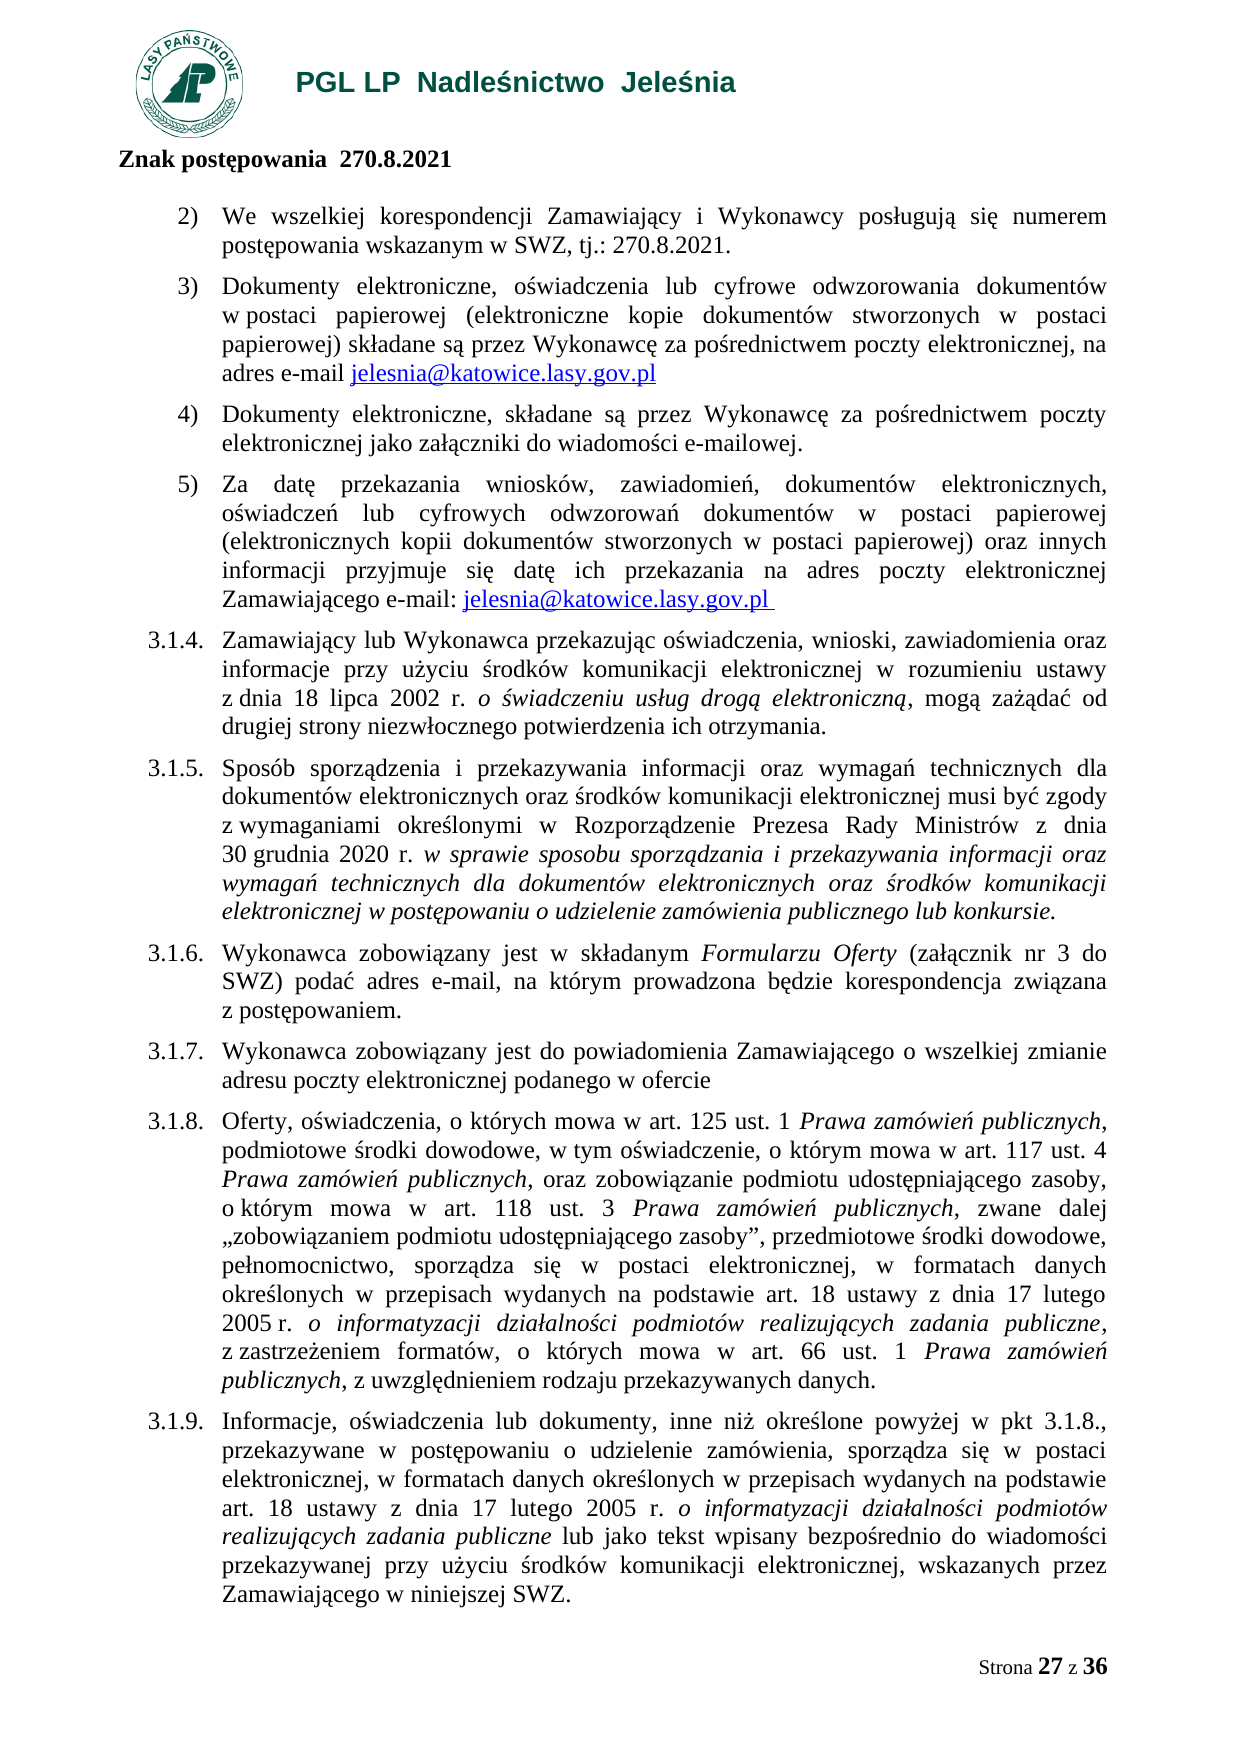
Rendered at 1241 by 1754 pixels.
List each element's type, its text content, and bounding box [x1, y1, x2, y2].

text 3.1.7. Wykonawca zobowiązany jest do powiadomienia Zamawiającego o wszelkiej zmianie adresu poczty elektronicznej podanego w ofercie [148, 1036, 1107, 1094]
text 5) Za datę przekazania wniosków, zawiadomień, dokumentów elektronicznych, oświadczeń lub cyfrowych odwzorowań dokumentów w postaci papierowej (elektronicznych kopii dokumentów stworzonych w postaci papierowej) oraz innych informacji przyjmuje się datę ich przekazania na adres poczty elektronicznej Zamawiającego e-mail: jelesnia@katowice.lasy.gov.pl [177, 469, 1107, 613]
text 3) Dokumenty elektroniczne, oświadczenia lub cyfrowe odwzorowania dokumentów w postaci papierowej (elektroniczne kopie dokumentów stworzonych w postaci papierowej) składane są przez Wykonawcę za pośrednictwem poczty elektronicznej, na adres e-mail jelesnia@katowice.lasy.gov.pl [177, 271, 1107, 386]
text 3.1.6. Wykonawca zobowiązany jest w składanym Formularzu Oferty (załącznik nr 3 do SWZ) podać adres e-mail, na którym prowadzona będzie korespondencja związana z postępowaniem. [148, 938, 1107, 1024]
list 3.1.5. Sposób sporządzenia i przekazywania informacji oraz wymagań technicznych dla dokumentów elektronicznych oraz środków komunikacji elektronicznej musi być zgody z wymaganiami określonymi w Rozporządzenie Prezesa Rady Ministrów z dnia 30 grudnia 2020 r. w sprawie sposobu sporządzania i przekazywania informacji oraz wymagań technicznych dla dokumentów elektronicznych oraz środków komunikacji elektronicznej w postępowaniu o udzielenie zamówienia publicznego lub konkursie. [148, 753, 1107, 925]
list 3.1.4. Zamawiający lub Wykonawca przekazując oświadczenia, wnioski, zawiadomienia oraz informacje przy użyciu środków komunikacji elektronicznej w rozumieniu ustawy z dnia 18 lipca 2002 r. o świadczeniu usług drogą elektroniczną, mogą zażądać od drugiej strony niezwłocznego potwierdzenia ich otrzymania. [148, 625, 1107, 740]
list 2) We wszelkiej korespondencji Zamawiający i Wykonawcy posługują się numerem postępowania wskazanym w SWZ, tj.: 270.8.2021. [177, 201, 1107, 259]
text 3.1.9. Informacje, oświadczenia lub dokumenty, inne niż określone powyżej w pkt 3.1.8., przekazywane w postępowaniu o udzielenie zamówienia, sporządza się w postaci elektronicznej, w formatach danych określonych w przepisach wydanych na podstawie art. 18 ustawy z dnia 17 lutego 2005 r. o informatyzacji działalności podmiotów realizujących zadania publiczne lub jako tekst wpisany bezpośrednio do wiadomości przekazywanej przy użyciu środków komunikacji elektronicznej, wskazanych przez Zamawiającego w niniejszej SWZ. [148, 1406, 1107, 1608]
text 3.1.8. Oferty, oświadczenia, o których mowa w art. 125 ust. 1 Prawa zamówień publicznych, podmiotowe środki dowodowe, w tym oświadczenie, o którym mowa w art. 117 ust. 4 Prawa zamówień publicznych, oraz zobowiązanie podmiotu udostępniającego zasoby, o którym mowa w art. 118 ust. 3 Prawa zamówień publicznych, zwane dalej „zobowiązaniem podmiotu udostępniającego zasoby”, przedmiotowe środki dowodowe, pełnomocnictwo, sporządza się w postaci elektronicznej, w formatach danych określonych w przepisach wydanych na podstawie art. 18 ustawy z dnia 17 lutego 2005 r. o informatyzacji działalności podmiotów realizujących zadania publiczne, z zastrzeżeniem formatów, o których mowa w art. 66 ust. 1 Prawa zamówień publicznych, z uwzględnieniem rodzaju przekazywanych danych. [148, 1106, 1107, 1394]
text 4) Dokumenty elektroniczne, składane są przez Wykonawcę za pośrednictwem poczty elektronicznej jako załączniki do wiadomości e-mailowej. [177, 399, 1107, 456]
